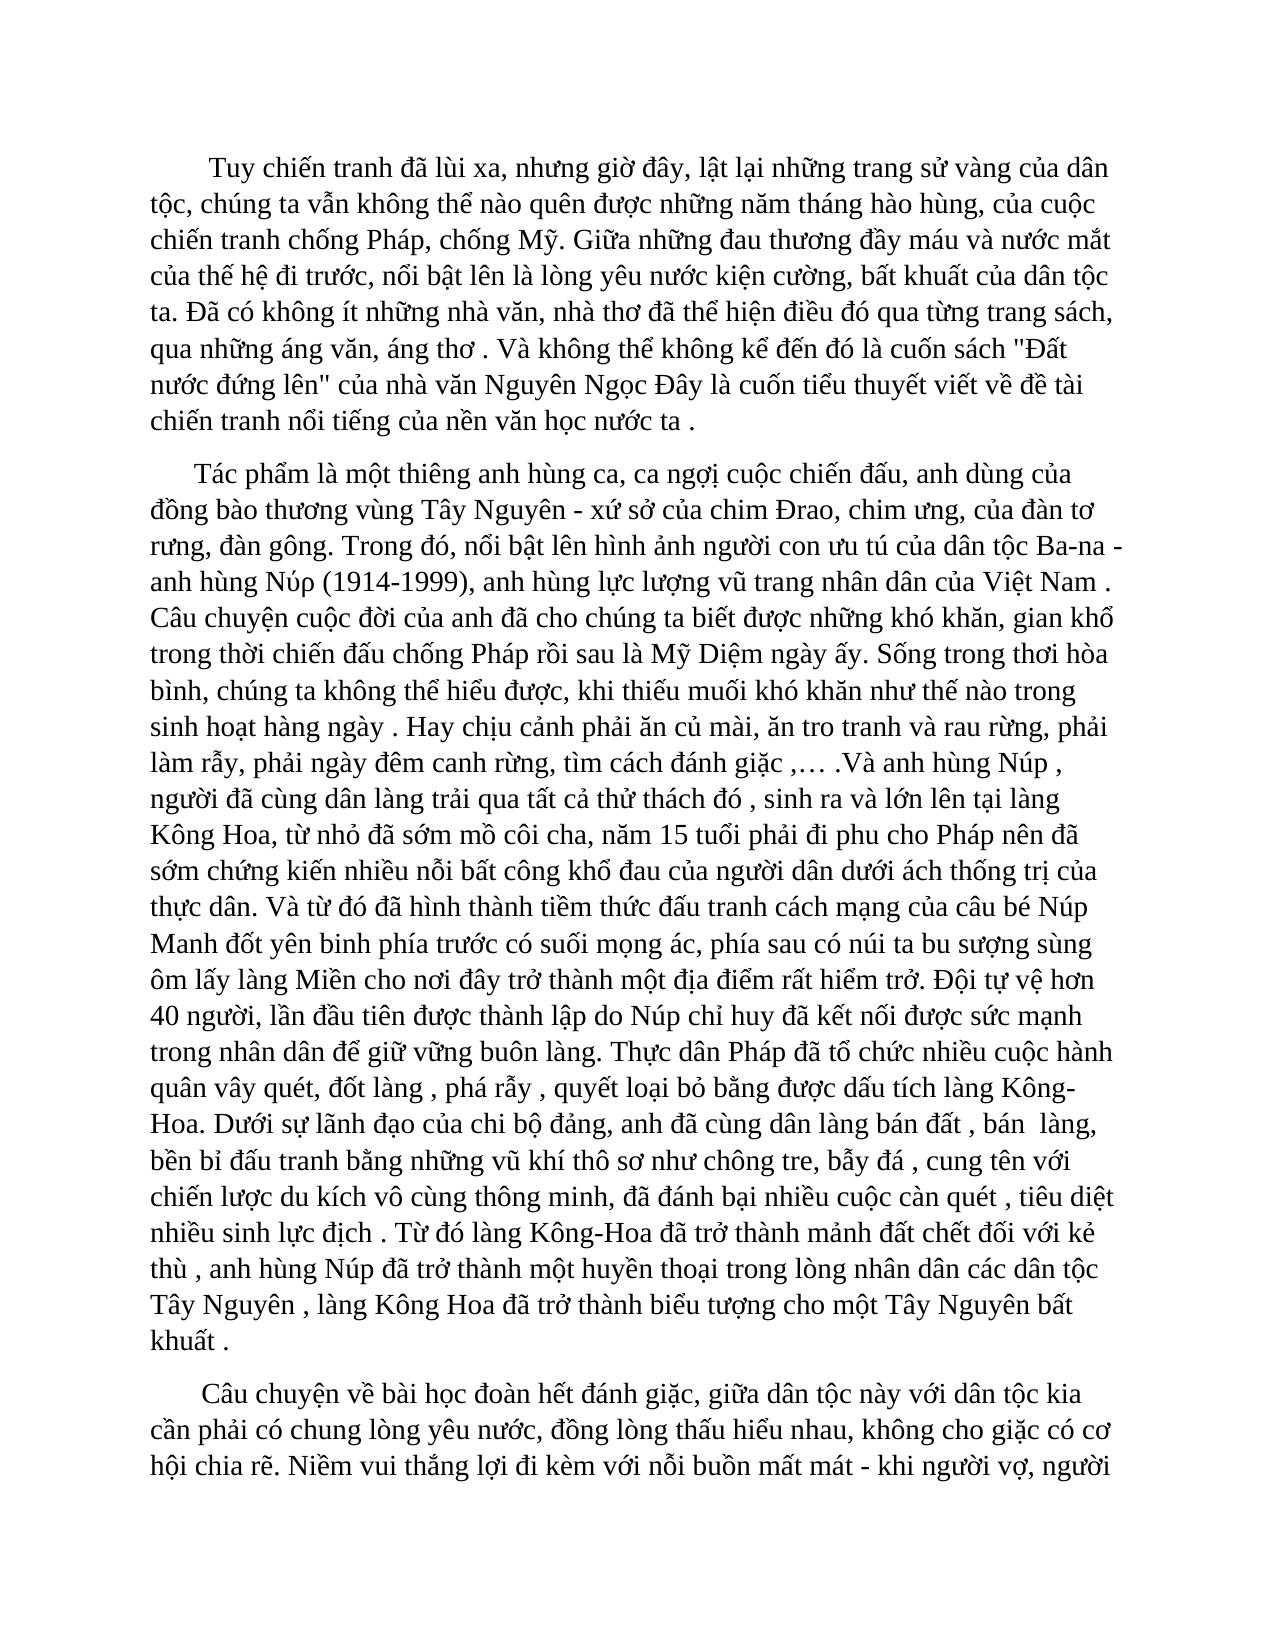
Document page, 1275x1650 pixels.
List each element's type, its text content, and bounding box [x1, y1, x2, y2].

text Tác phẩm là một thiêng anh hùng ca, ca ngợị cuộc chiến đấu, anh dùng của đồng bào thương vùng Tây Nguyên - xứ sở của chim Đrao, chim ưng, của đàn tơ rưng, đàn gông. Trong đó, nổi bật lên hình ảnh người con ưu tú của dân tộc Ba-na - anh hùng Νύρ (1914-1999), anh hùng lực lượng vũ trang nhân dân của Việt Nam . Câu chuyện cuộc đời của anh đã cho chúng ta biết được những khó khăn, gian khổ trong thời chiến đấu chống Pháp rồi sau là Mỹ Diệm ngày ấy. Sống trong thơi hòa bình, chúng ta không thể hiểu được, khi thiếu muối khó khăn như thế nào trong sinh hoạt hàng ngày . Hay chịu cảnh phải ăn củ mài, ăn tro tranh và rau rừng, phải làm rẫy, phải ngày đêm canh rừng, tìm cách đánh giặc ,… .Và anh hùng Núp , người đã cùng dân làng trải qua tất cả thử thách đó , sinh ra và lớn lên tại làng Kông Hoa, từ nhỏ đã sớm mồ côi cha, năm 15 tuổi phải đi phu cho Pháp nên đã sớm chứng kiến nhiều nỗi bất công khổ đau của người dân dưới ách thống trị của thực dân. Và từ đó đã hình thành tiềm thức đấu tranh cách mạng của câu bé Núp Manh đốt yên binh phía trước có suối mọng ác, phía sau có núi ta bu sượng sùng ôm lấy làng Miền cho nơi đây trở thành một địa điểm rất hiểm trở. Đội tự vệ hơn 40 người, lần đầu tiên được thành lập do Núp chỉ huy đã kết nối được sức mạnh trong nhân dân để giữ vững buôn làng. Thực dân Pháp đã tổ chức nhiều cuộc hành quân vây quét, đốt làng , phá rẫy , quyết loại bỏ bằng được dấu tích làng Kông- Hoa. Dưới sự lãnh đạo của chi bộ đảng, anh đã cùng dân làng bán đất , bán làng, bền bỉ đấu tranh bằng những vũ khí thô sơ như chông tre, bẫy đá , cung tên với chiến lược du kích vô cùng thông minh, đã đánh bại nhiều cuộc càn quét , tiêu diệt nhiều sinh lực địch . Từ đó làng Kông-Hoa đã trở thành mảnh đất chết đối với kẻ thù , anh hùng Núp đã trở thành một huyền thoại trong lòng nhân dân các dân tộc Tây Nguyên , làng Kông Hoa đã trở thành biểu tượng cho một Tây Nguyên bất khuất . [150, 456, 1125, 1357]
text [150, 1376, 1125, 1482]
text Tuy chiến tranh đã lùi xa, nhưng giờ đây, lật lại những trang sử vàng của dân tộc, chúng ta vẫn không thể nào quên được những năm tháng hào hùng, của cuộc chiến tranh chống Pháp, chống Mỹ. Giữa những đau thương đầy máu và nước mắt của thế hệ đi trước, nổi bật lên là lòng yêu nước kiện cường, bất khuất của dân tộc ta. Đã có không ít những nhà văn, nhà thơ đã thể hiện điều đó qua từng trang sách, qua những áng văn, áng thơ . Và không thể không kể đến đó là cuốn sách "Đất nước đứng lên" của nhà văn Nguyên Ngọc Đây là cuốn tiểu thuyết viết về đề tài chiến tranh nổi tiếng của nền văn học nước ta . [150, 150, 1125, 437]
